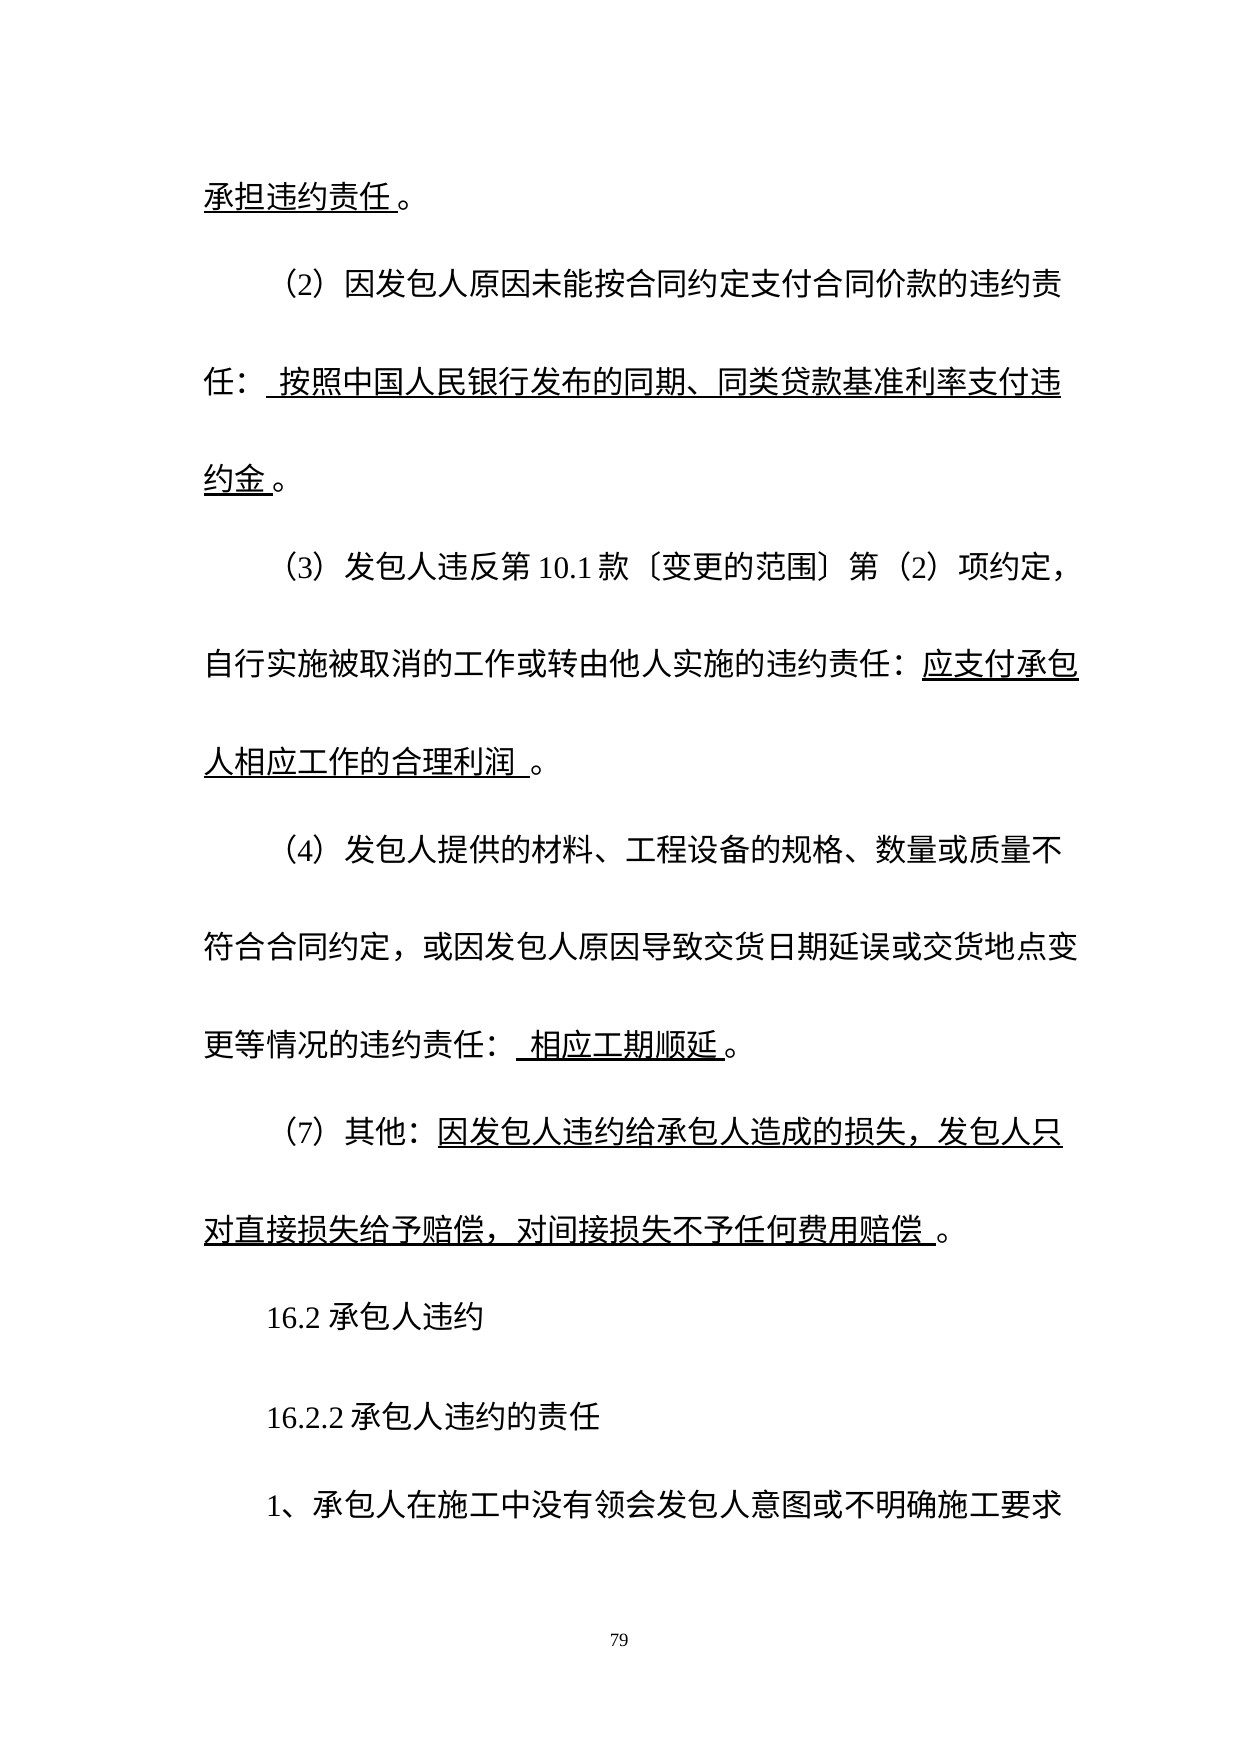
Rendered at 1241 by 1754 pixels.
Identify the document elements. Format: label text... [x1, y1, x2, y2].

text （3）发包人违反第10.1款〔变更的范围〕第（2）项约定，自行实施被取消的工作或转由他人实施的违约责任：应支付承包人相应工作的合理利润 。 [203, 532, 1078, 792]
text （2）因发包人原因未能按合同约定支付合同价款的违约责任： 按照中国人民银行发布的同期、同类贷款基准利率支付违约金 。 [203, 249, 1078, 509]
text 16.2.2承包人违约的责任 [203, 1383, 1078, 1448]
text （7）其他：因发包人违约给承包人造成的损失，发包人只对直接损失给予赔偿，对间接损失不予任何费用赔偿 。 [203, 1097, 1078, 1260]
text （4）发包人提供的材料、工程设备的规格、数量或质量不符合合同约定，或因发包人原因导致交货日期延误或交货地点变更等情况的违约责任： 相应工期顺延 。 [203, 815, 1078, 1075]
text 16.2 承包人违约 [203, 1282, 1078, 1347]
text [203, 1470, 1078, 1535]
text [203, 162, 1078, 227]
